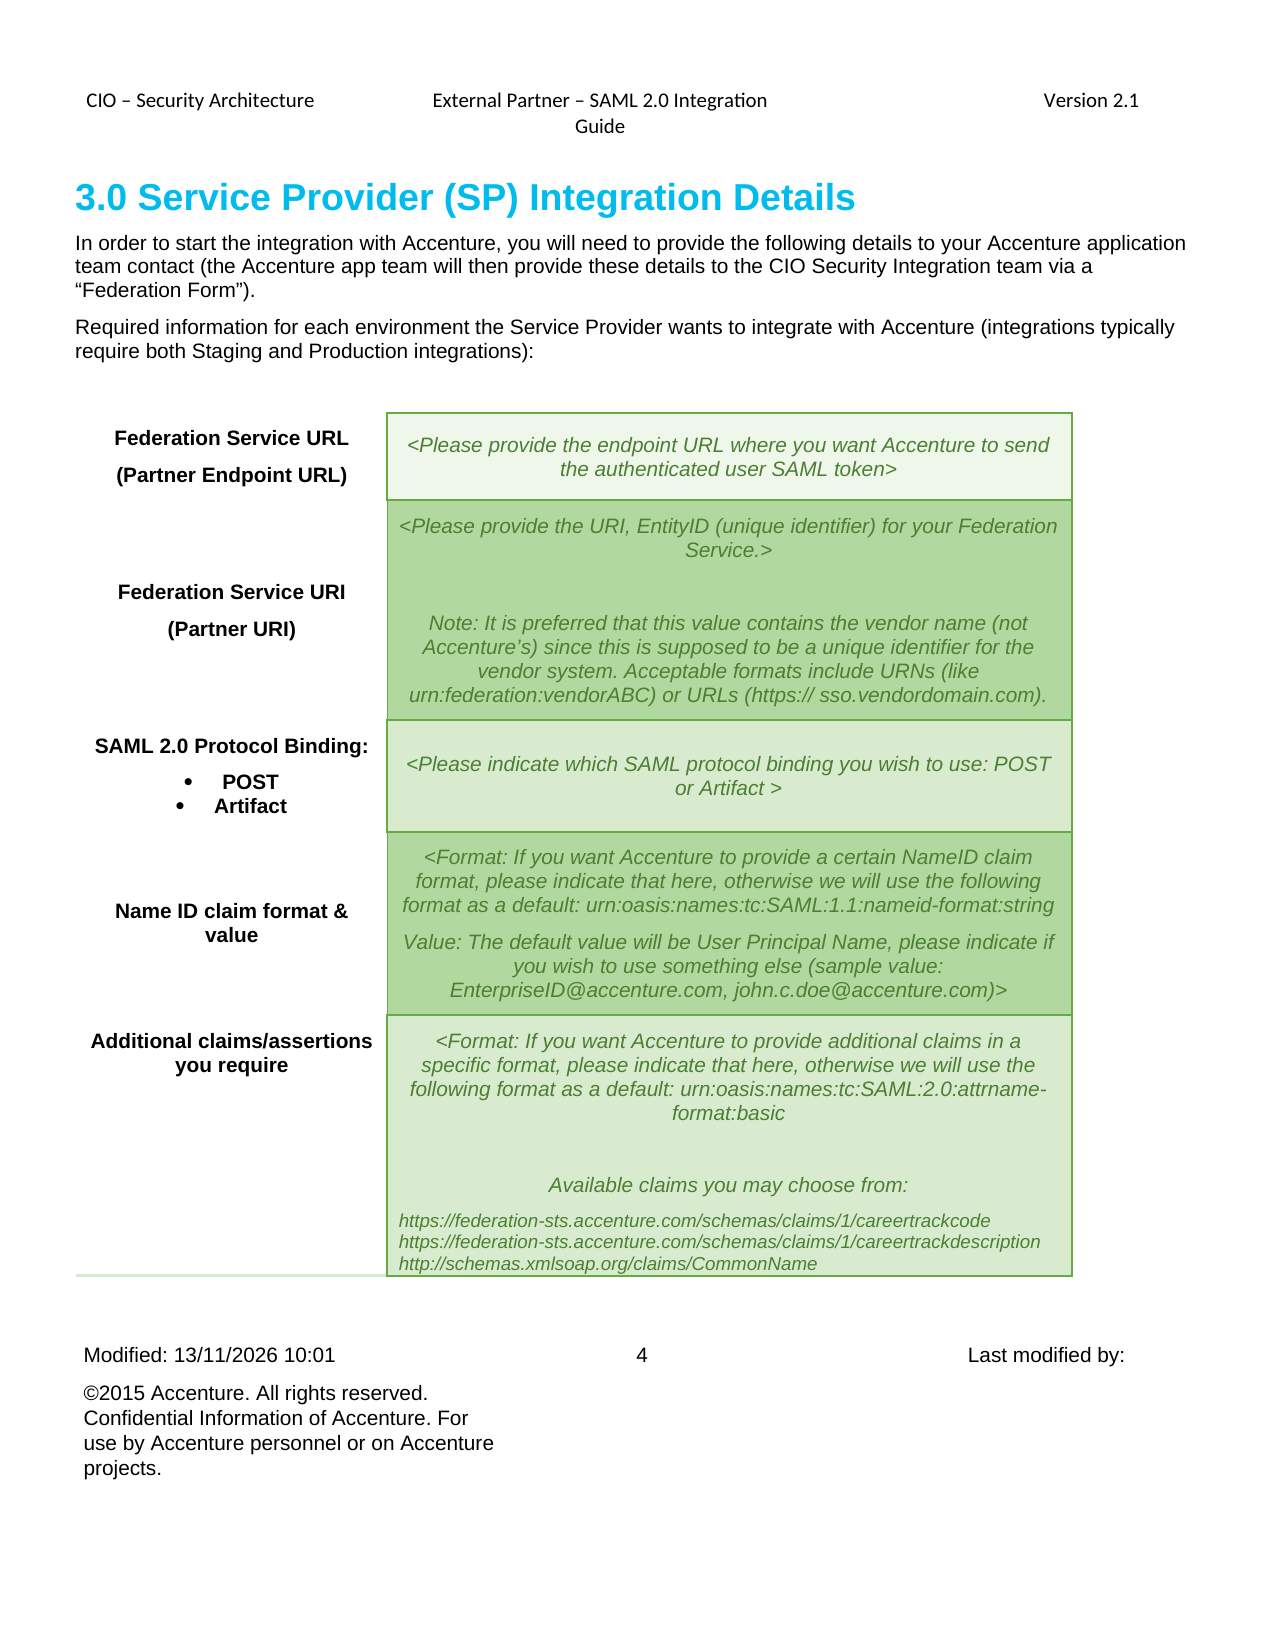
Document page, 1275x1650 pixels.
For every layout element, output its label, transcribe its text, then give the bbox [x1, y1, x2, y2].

table_cell Federation Service URI (Partner URI) [76, 499, 387, 719]
table_cell SAML 2.0 Protocol Binding: POST Artifact [76, 719, 386, 831]
table_cell <Please provide the URI, EntityID (unique identifier) for your Federation Service.> Note: It is preferred that this value contains the vendor name (not Accenture’s) since this is supposed to be a unique identifier for the vendor system. Acceptable formats include URNs (like urn:federation:vendorABC) or URLs (https:// sso.vendordomain.com). [388, 501, 1071, 719]
text In order to start the integration with Accenture, you will need to provide the following details to your Accenture application team contact (the Accenture app team will then provide these details to the CIO Security Integration team via a “Federation Form”). [75, 230, 1200, 302]
table_cell Name ID claim format & value [76, 831, 387, 1014]
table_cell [76, 1014, 386, 1274]
text Required information for each environment the Service Provider wants to integrate with Accenture (integrations typically require both Staging and Production integrations): [75, 315, 1200, 363]
table_cell <Format: If you want Accenture to provide a certain NameID claim format, please indicate that here, otherwise we will use the following format as a default: urn:oasis:names:tc:SAML:1.1:nameid-format:string Value: The default value will be User Principal Name, please indicate if you wish to use something else (sample value: EnterpriseID@accenture.com, john.c.doe@accenture.com)> [388, 833, 1071, 1014]
table_header Federation Service URL (Partner Endpoint URL) [76, 412, 386, 499]
table_header <Please provide the endpoint URL where you want Accenture to send the authenticated user SAML token> [388, 414, 1071, 499]
table_cell <Please indicate which SAML protocol binding you wish to use: POST or Artifact > [388, 721, 1071, 831]
subtitle 3.0 Service Provider (SP) Integration Details [75, 175, 1200, 218]
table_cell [388, 1016, 1071, 1274]
